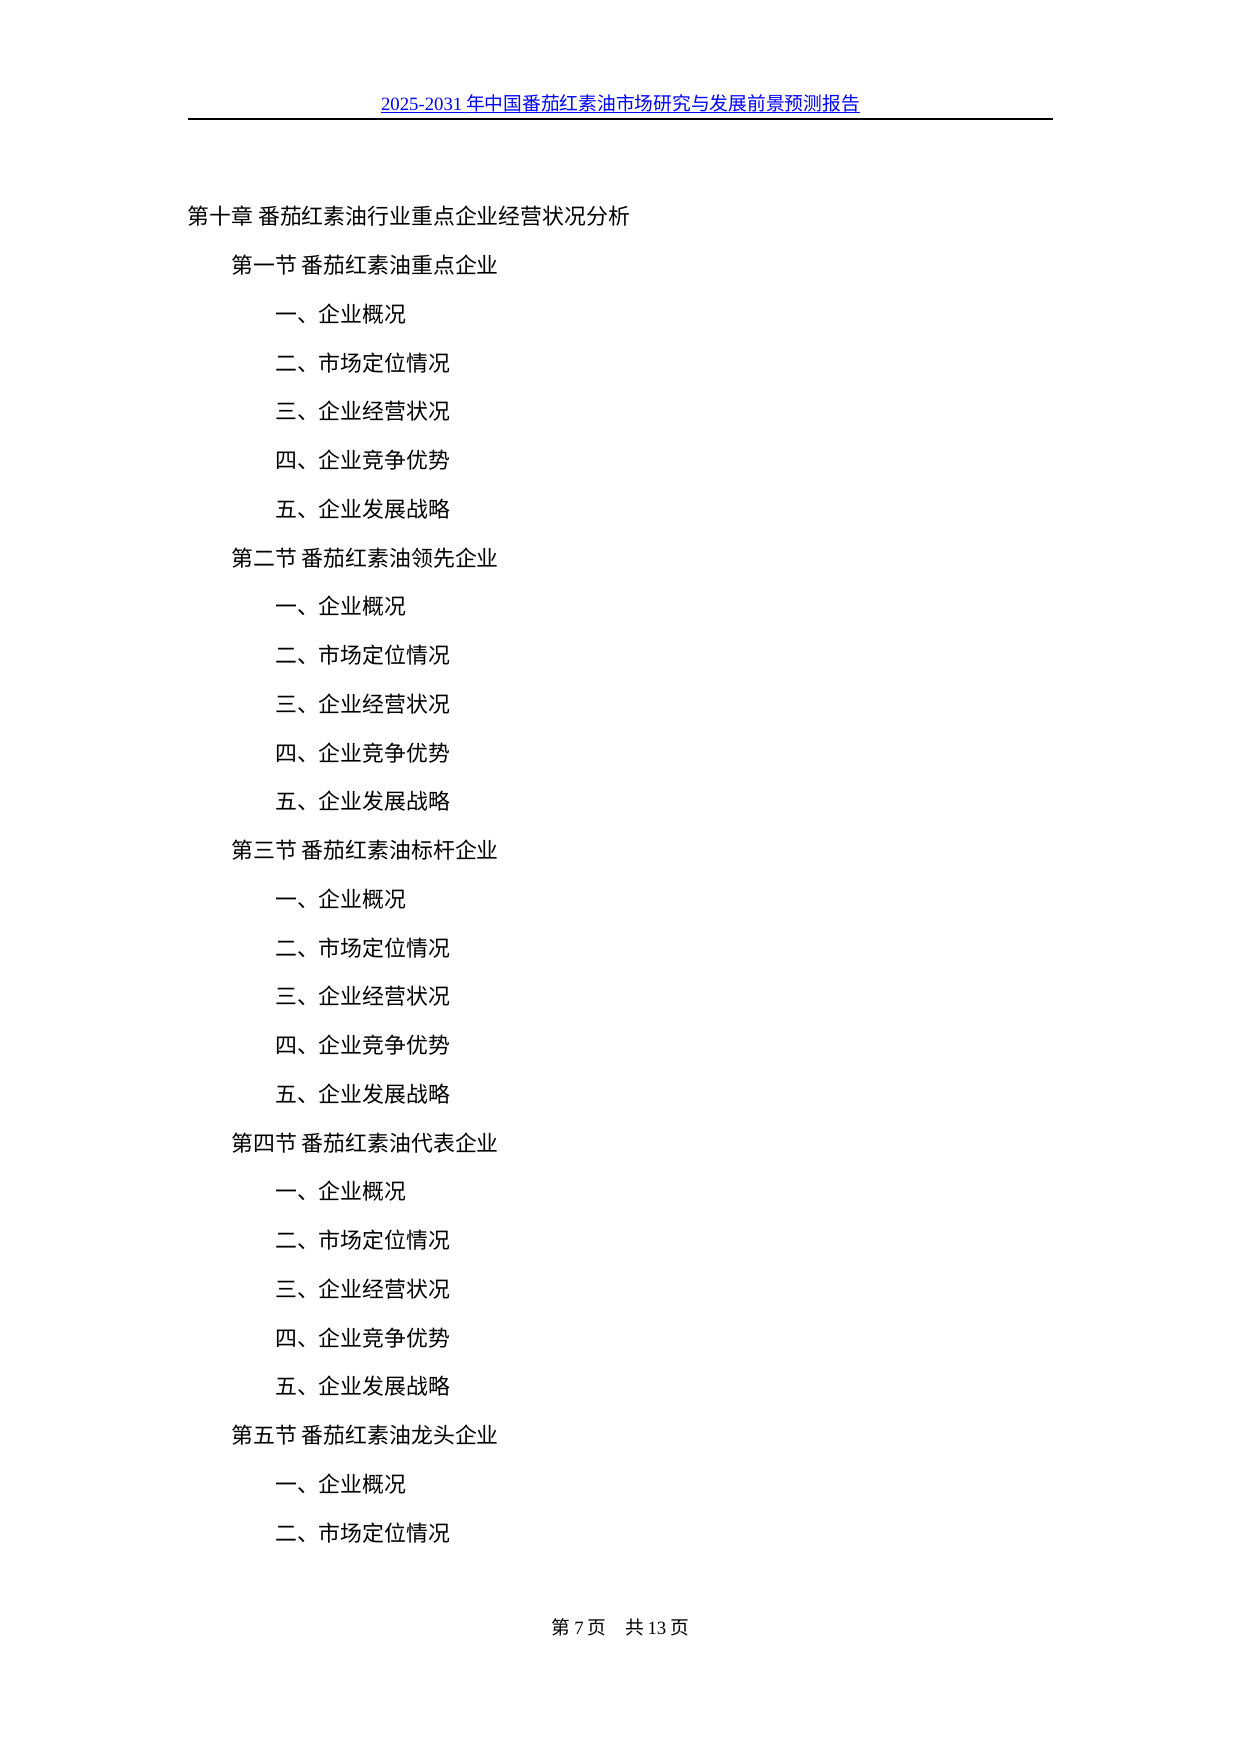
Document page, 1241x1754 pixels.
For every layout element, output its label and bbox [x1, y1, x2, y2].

text [187, 150, 1053, 1548]
